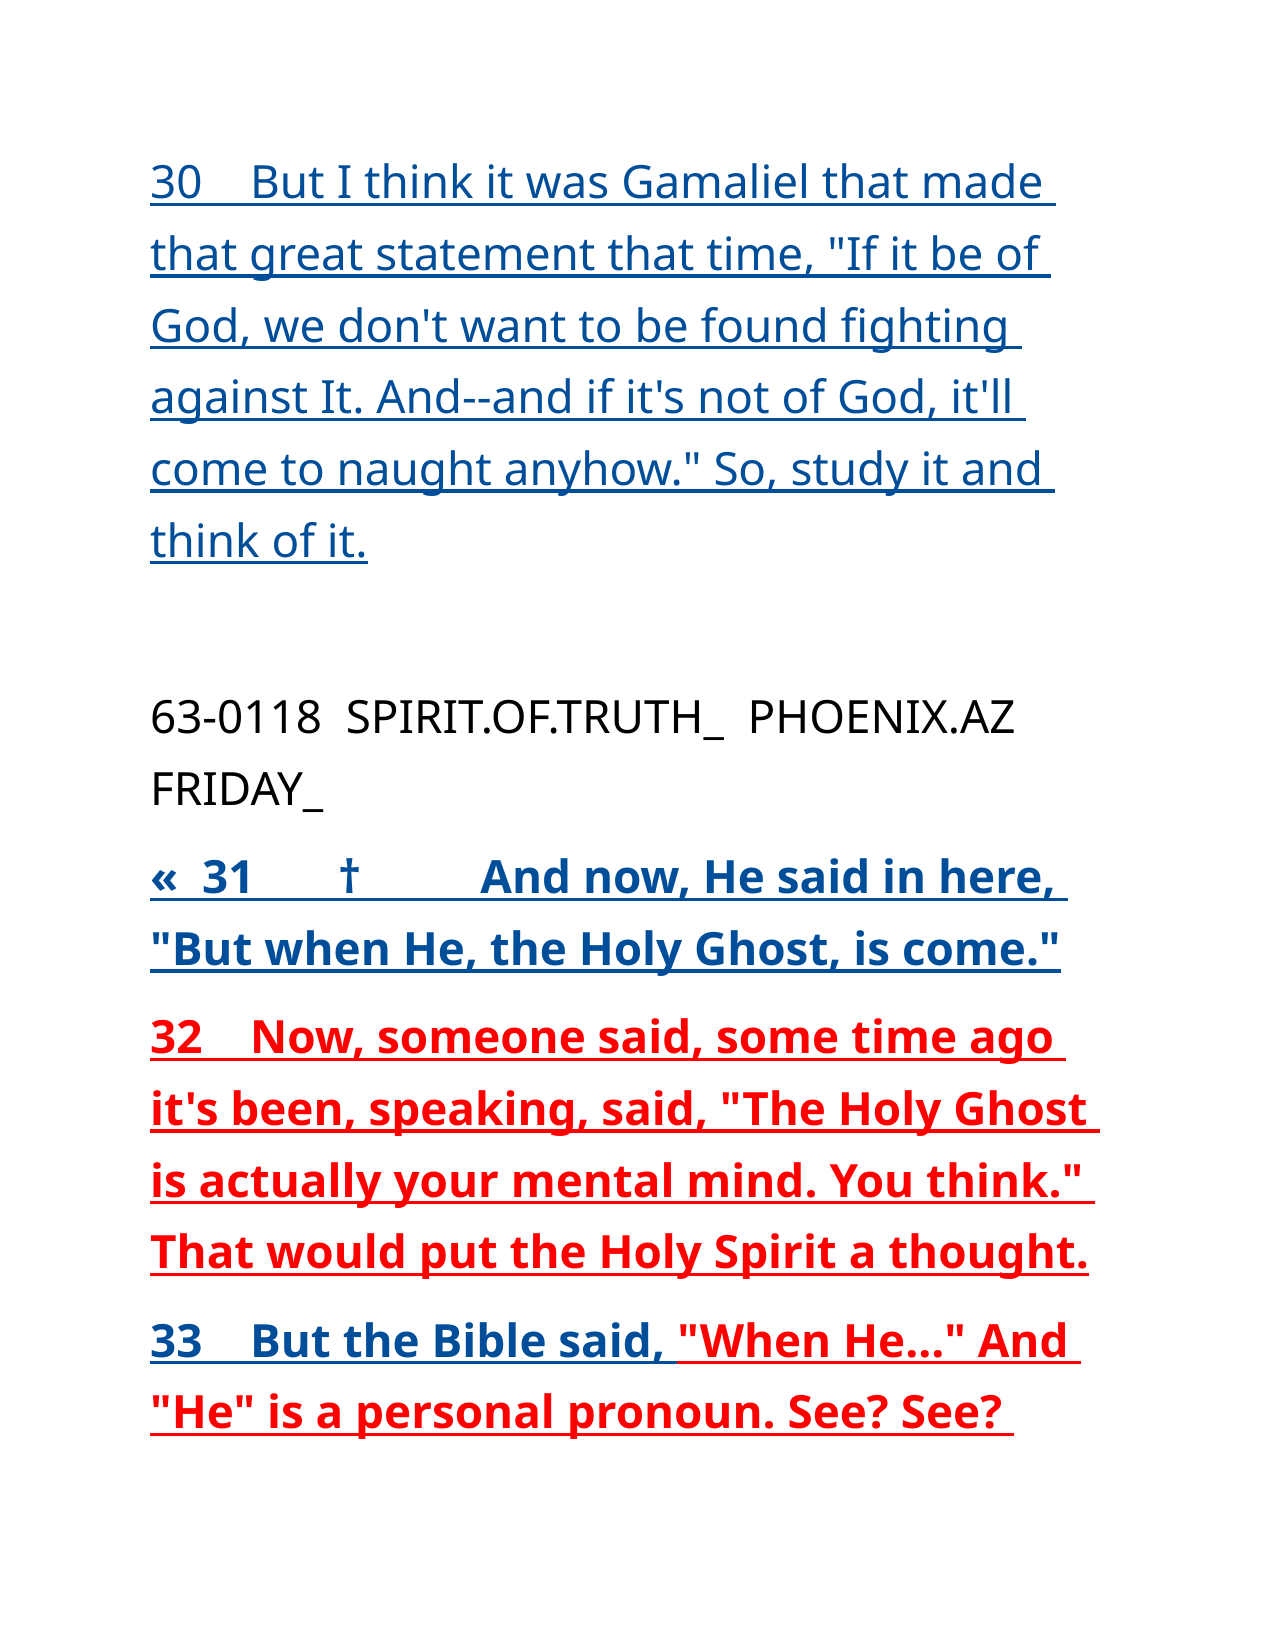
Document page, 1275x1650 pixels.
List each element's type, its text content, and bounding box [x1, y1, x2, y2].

text 63-0118 SPIRIT.OF.TRUTH_ PHOENIX.AZ FRIDAY_ [150, 685, 1125, 819]
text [150, 1308, 1125, 1442]
text 30 But I think it was Gamaliel that made that great statement that time, "If it be of God, we don't want to be found fighting against It. And--and if it's not of God, it'll come to naught anyhow." So, study it and think of it. [150, 150, 1125, 571]
text 32 Now, someone said, some time ago it's been, speaking, said, "The Holy Ghost is actually your mental mind. You think." That would put the Holy Spirit a thought. [150, 1005, 1125, 1282]
text « 31 † And now, He said in here, "But when He, the Holy Ghost, is come." [150, 845, 1125, 979]
